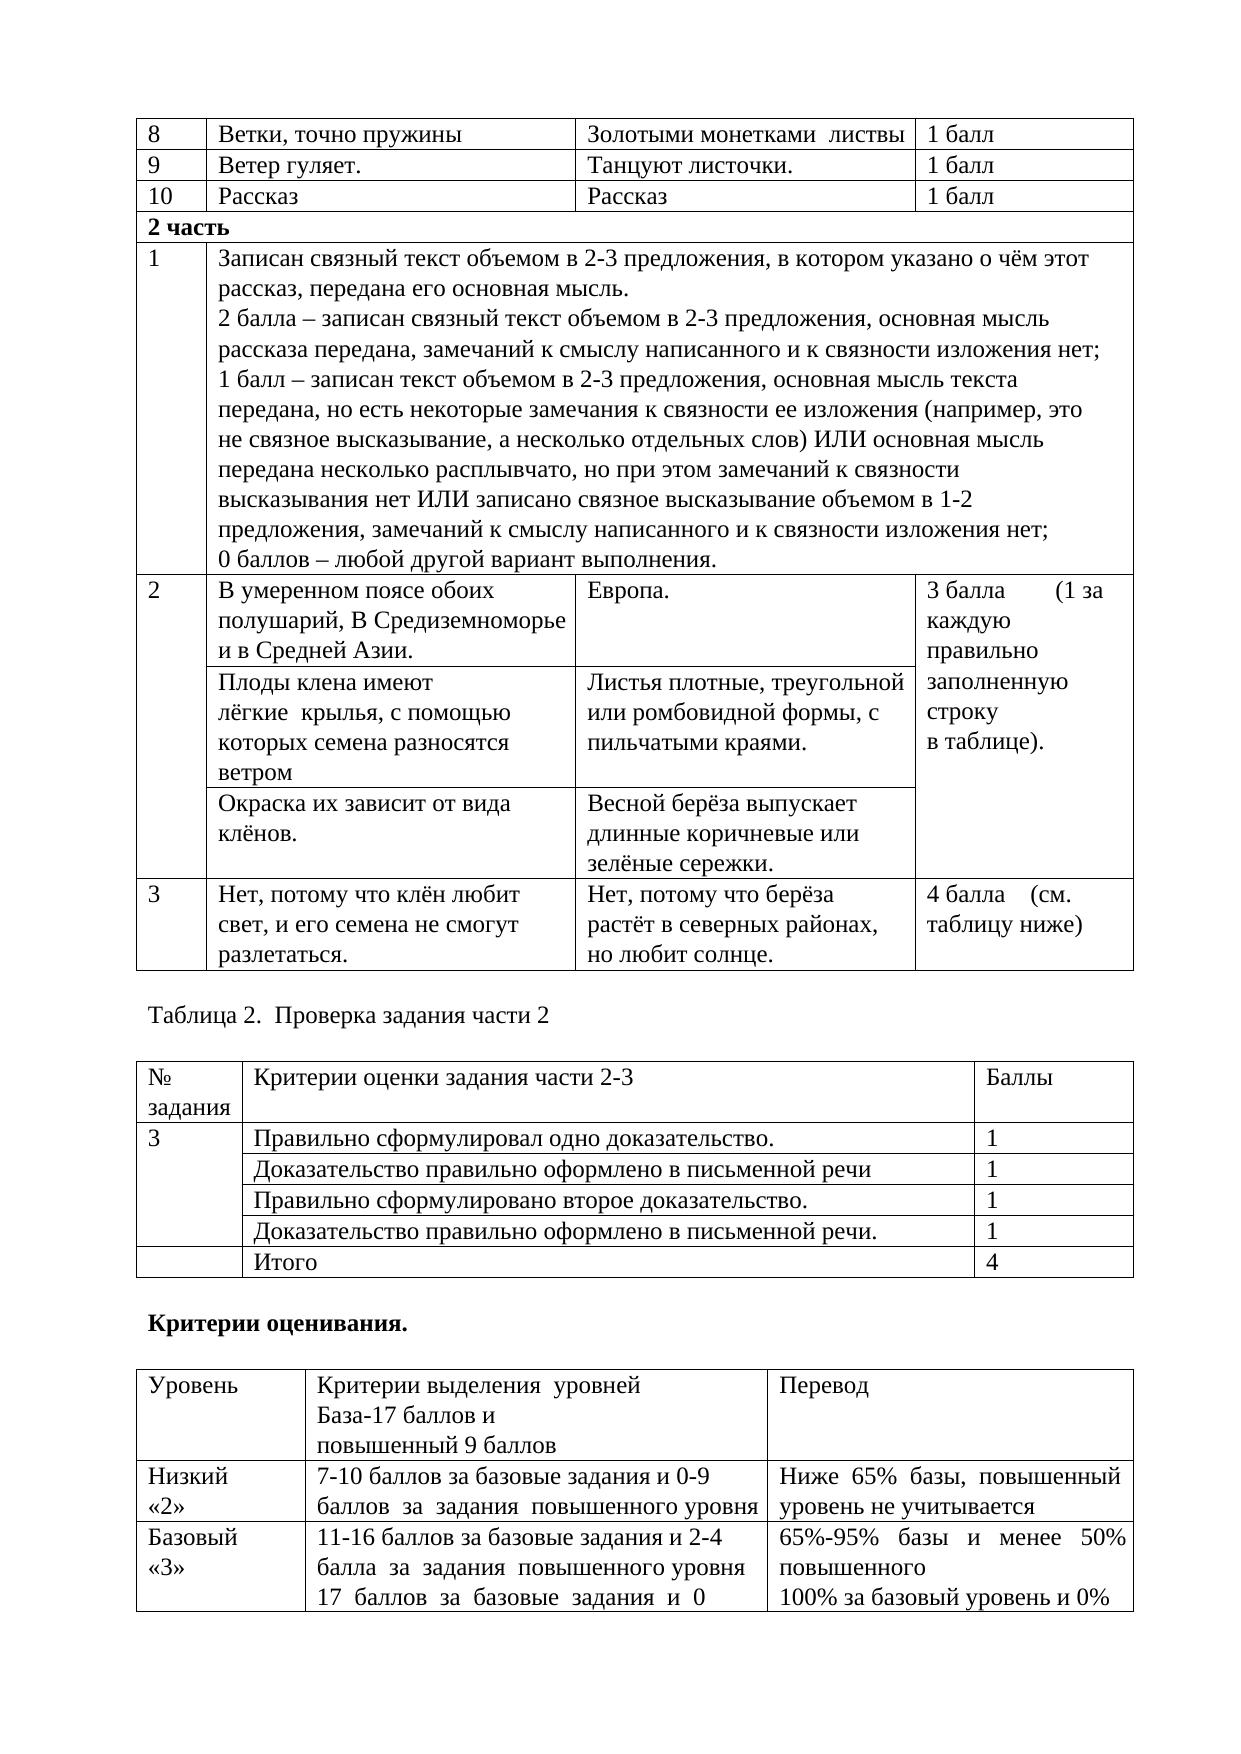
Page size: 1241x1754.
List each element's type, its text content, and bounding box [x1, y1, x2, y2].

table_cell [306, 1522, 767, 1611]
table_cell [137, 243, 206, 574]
text Таблица 2. Проверка задания части 2 [148, 1001, 1157, 1029]
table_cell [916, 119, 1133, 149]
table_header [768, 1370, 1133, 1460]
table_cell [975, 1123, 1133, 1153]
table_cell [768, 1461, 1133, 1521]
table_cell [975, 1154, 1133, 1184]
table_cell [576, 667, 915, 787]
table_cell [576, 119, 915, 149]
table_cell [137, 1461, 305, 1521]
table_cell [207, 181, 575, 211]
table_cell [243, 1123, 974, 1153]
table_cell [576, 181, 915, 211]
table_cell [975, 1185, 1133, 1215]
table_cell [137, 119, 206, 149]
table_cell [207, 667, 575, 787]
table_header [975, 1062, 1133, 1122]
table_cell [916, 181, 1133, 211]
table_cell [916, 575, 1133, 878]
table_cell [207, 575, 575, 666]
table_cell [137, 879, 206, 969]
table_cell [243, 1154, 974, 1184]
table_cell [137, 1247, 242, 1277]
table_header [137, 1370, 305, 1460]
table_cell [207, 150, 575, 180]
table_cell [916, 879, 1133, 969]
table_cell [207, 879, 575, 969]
text Критерии оценивания. [148, 1308, 1157, 1337]
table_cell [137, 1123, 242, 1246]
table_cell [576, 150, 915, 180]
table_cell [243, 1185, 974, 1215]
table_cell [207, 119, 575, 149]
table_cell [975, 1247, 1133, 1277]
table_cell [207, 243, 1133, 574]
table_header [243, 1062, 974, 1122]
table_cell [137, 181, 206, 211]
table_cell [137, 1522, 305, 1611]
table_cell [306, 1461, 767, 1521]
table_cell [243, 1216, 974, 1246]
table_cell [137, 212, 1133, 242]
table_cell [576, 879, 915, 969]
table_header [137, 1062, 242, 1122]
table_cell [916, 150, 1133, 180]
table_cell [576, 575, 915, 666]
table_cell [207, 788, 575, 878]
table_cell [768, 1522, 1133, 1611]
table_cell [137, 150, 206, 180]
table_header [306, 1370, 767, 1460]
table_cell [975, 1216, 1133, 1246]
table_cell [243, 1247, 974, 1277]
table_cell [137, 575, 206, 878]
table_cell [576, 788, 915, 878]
